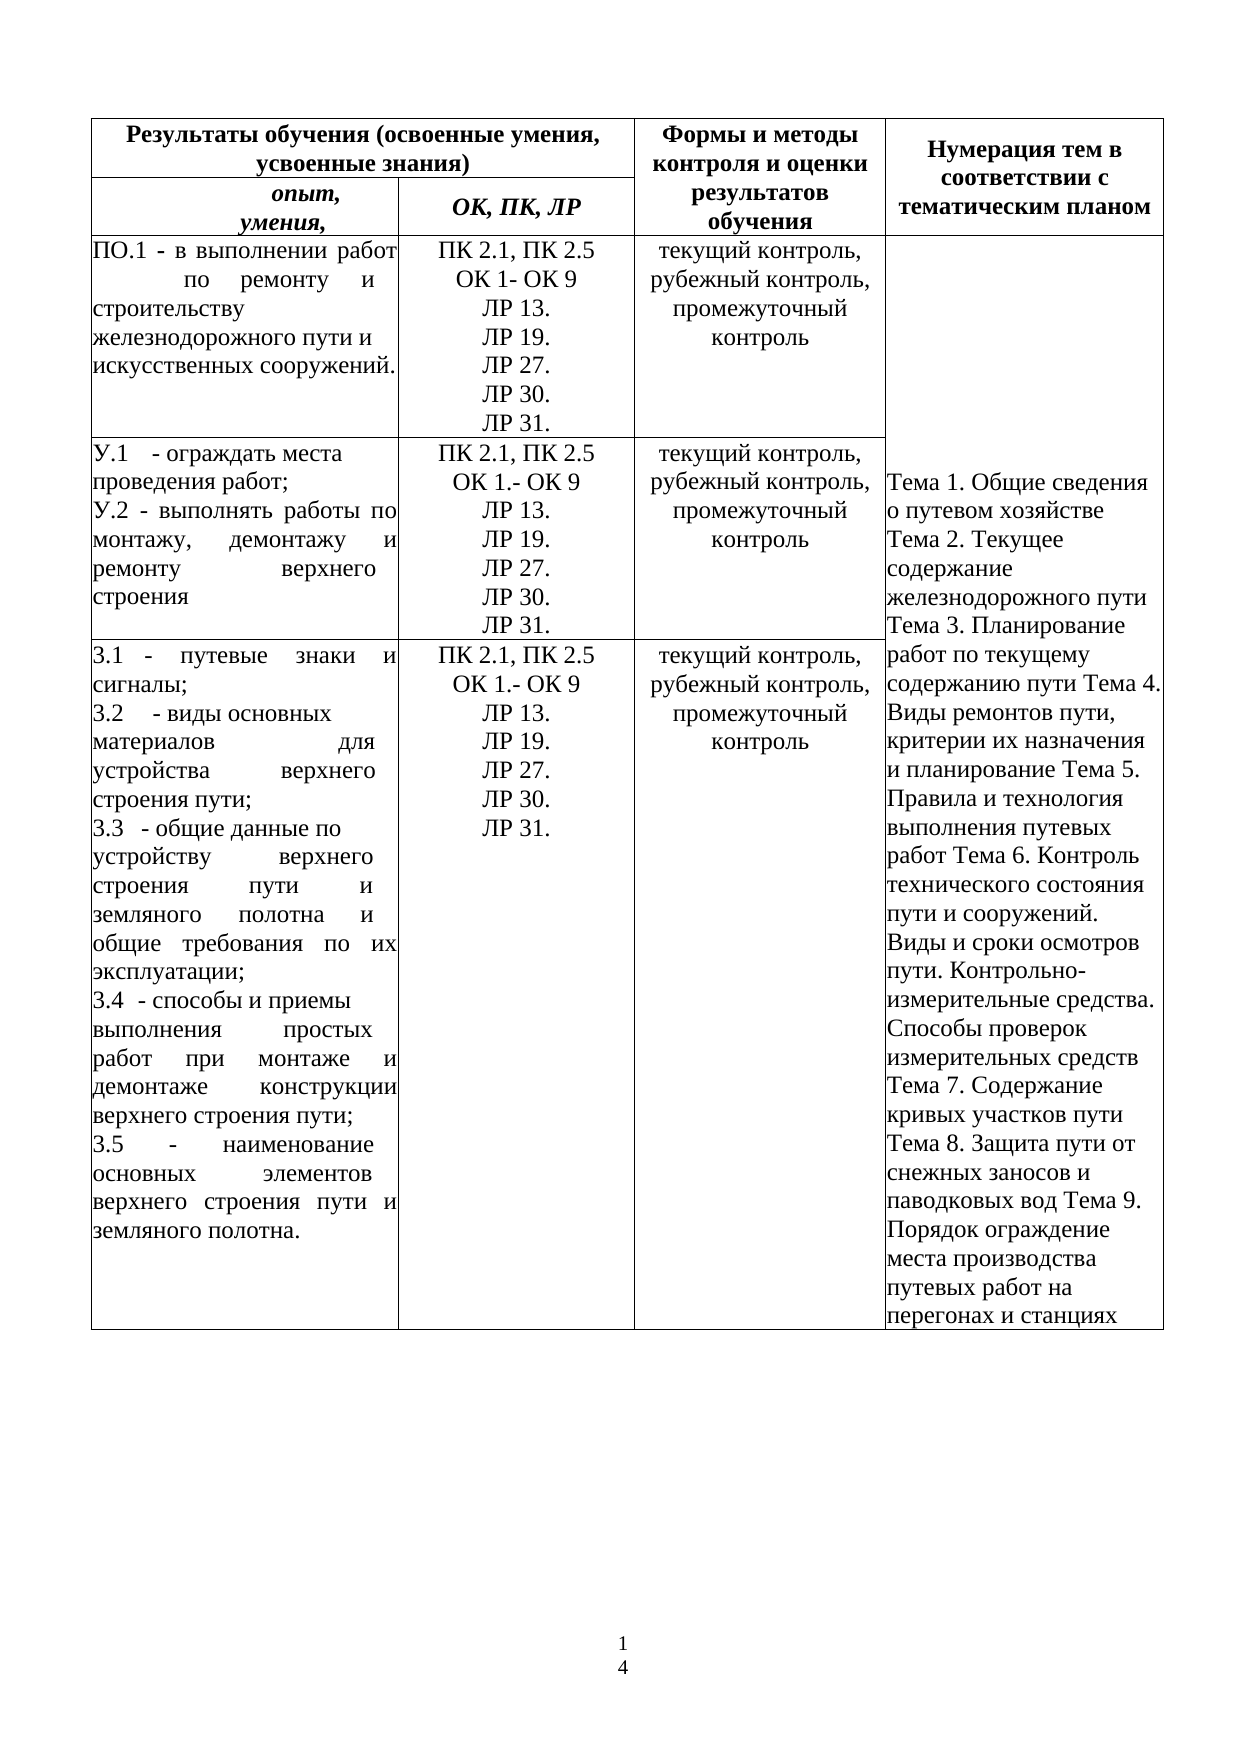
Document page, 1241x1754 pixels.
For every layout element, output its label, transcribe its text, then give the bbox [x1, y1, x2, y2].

table_cell ПК 2.1, ПК 2.5 ОК 1- ОК 9 ЛР 13. ЛР 19. ЛР 27. ЛР 30. ЛР 31. [399, 236, 634, 437]
table_cell У.1 - ограждать места проведения работ; У.2 - выполнять работы по монтажу, демонтажу и ремонту верхнего строения [92, 438, 398, 639]
table_cell - путевые знаки и сигналы; - виды основных материалов для устройства верхнего строения пути; - общие данные по устройству верхнего строения пути и земляного полотна и общие требования по их эксплуатации; - способы и приемы выполнения простых работ при монтаже и демонтаже конструкции верхнего строения пути; - наименование основных элементов верхнего строения пути и земляного полотна. [92, 640, 398, 1329]
table_cell ПК 2.1, ПК 2.5 ОК 1.- ОК 9 ЛР 13. ЛР 19. ЛР 27. ЛР 30. ЛР 31. [399, 438, 634, 639]
table_cell текущий контроль, рубежный контроль, промежуточный контроль [635, 640, 885, 1329]
table_header Результаты обучения (освоенные умения, усвоенные знания) [92, 119, 634, 177]
table_cell ОК, ПК, ЛР [399, 178, 634, 234]
table_header Нумерация тем в соответствии с тематическим планом [886, 119, 1163, 234]
table_header Формы и методы контроля и оценки результатов обучения [635, 119, 885, 234]
table_cell опыт, умения, знания [92, 178, 398, 234]
table_cell ПО.1 - в выполнении работ по ремонту и строительству железнодорожного пути и искусственных сооружений. [92, 236, 398, 437]
table_cell текущий контроль, рубежный контроль, промежуточный контроль [635, 438, 885, 639]
table_cell текущий контроль, рубежный контроль, промежуточный контроль [635, 236, 885, 437]
table_cell ПК 2.1, ПК 2.5 ОК 1.- ОК 9 ЛР 13. ЛР 19. ЛР 27. ЛР 30. ЛР 31. [399, 640, 634, 1329]
table_cell Тема 1. Общие сведения о путевом хозяйстве Тема 2. Текущее содержание железнодорожного пути Тема 3. Планирование работ по текущему содержанию пути Тема 4. Виды ремонтов пути, критерии их назначения и планирование Тема 5. Правила и технология выполнения путевых работ Тема 6. Контроль технического состояния пути и сооружений. Виды и сроки осмотров пути. Контрольноизмерительные средства. Способы проверок измерительных средств Тема 7. Содержание кривых участков пути Тема 8. Защита пути от снежных заносов и паводковых вод Тема 9. Порядок ограждение места производства путевых работ на перегонах и станциях [886, 236, 1163, 1329]
